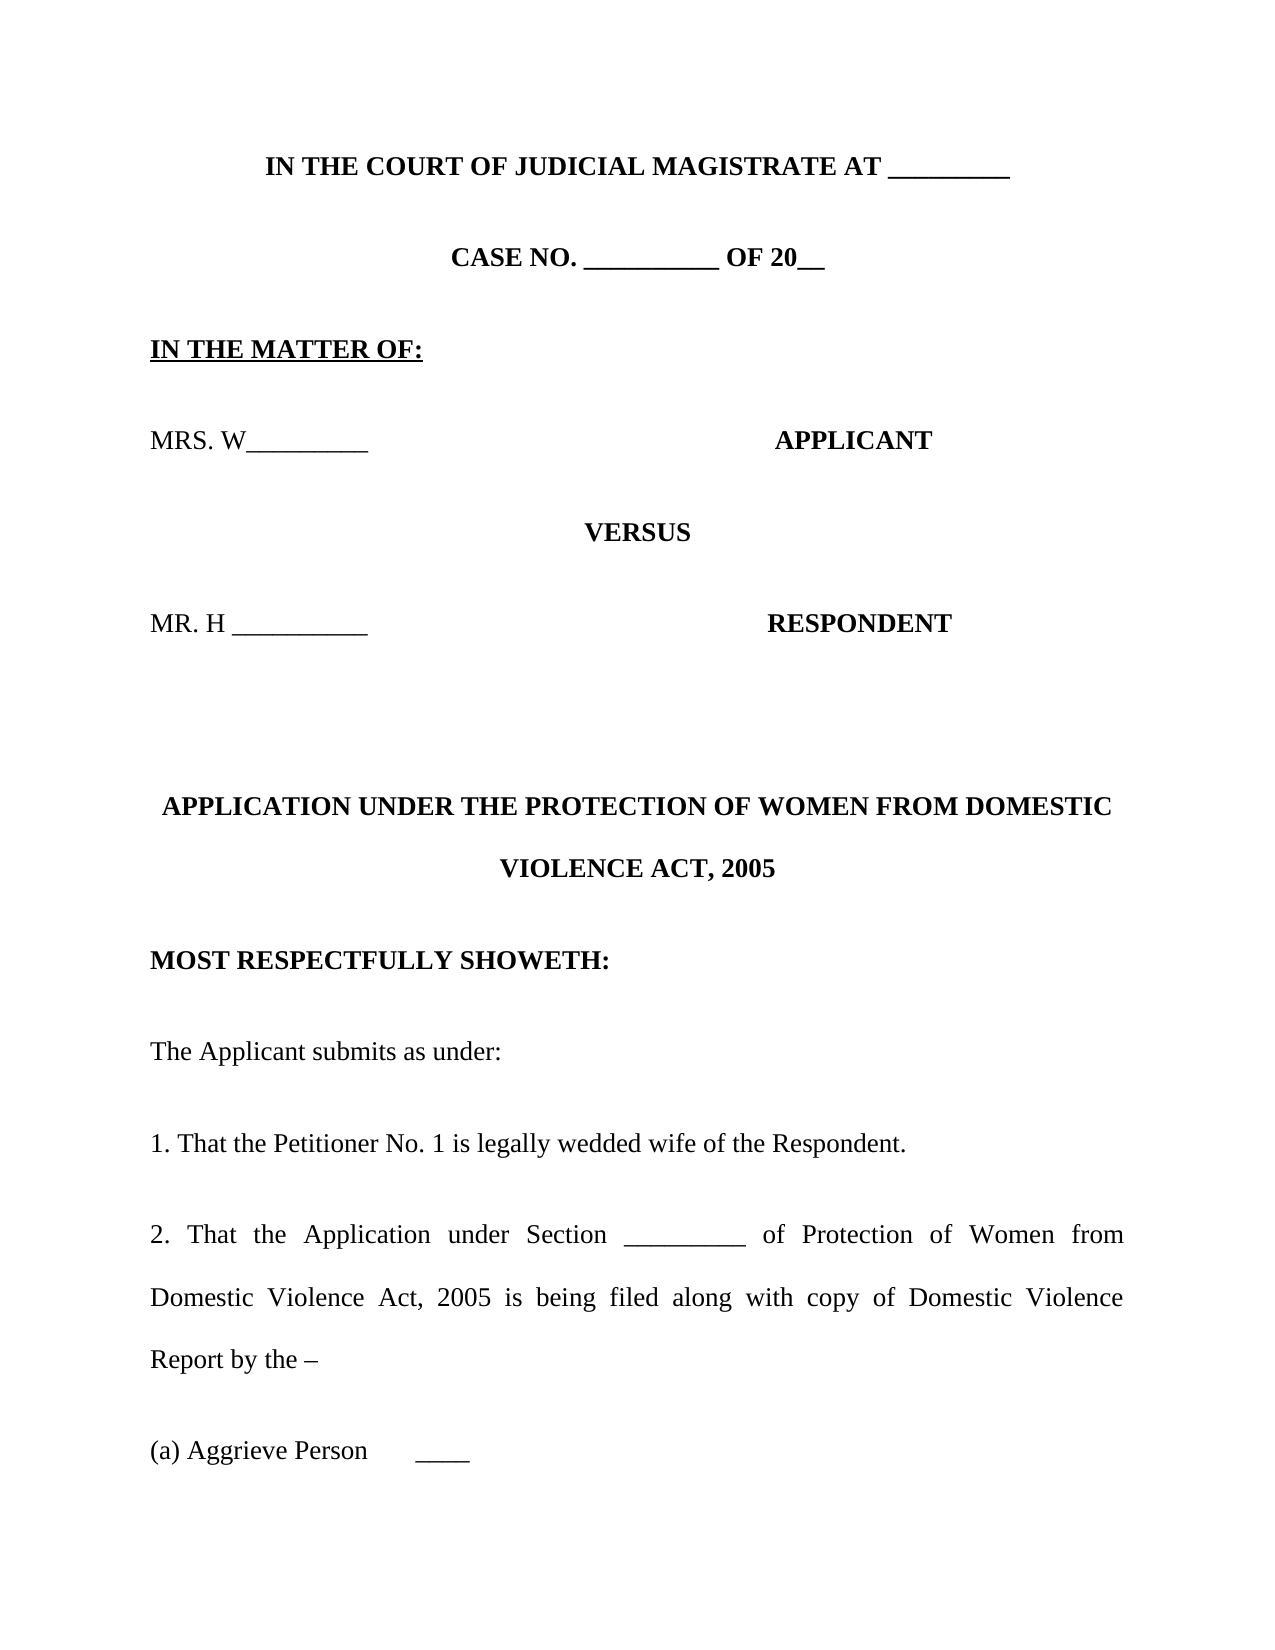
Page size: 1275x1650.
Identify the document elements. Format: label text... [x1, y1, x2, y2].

text MR. H __________ RESPONDENT [150, 607, 1125, 638]
text 1. That the Petitioner No. 1 is legally wedded wife of the Respondent. [150, 1127, 1125, 1158]
text IN THE COURT OF JUDICIAL MAGISTRATE AT _________ [150, 150, 1125, 181]
text MOST RESPECTFULLY SHOWETH: [150, 944, 1125, 975]
text MRS. W_________ APPLICANT [150, 424, 1125, 456]
text 2. That the Application under Section _________ of Protection of Women from Domestic Violence Act, 2005 is being filed along with copy of Domestic Violence Report by the – [150, 1218, 1125, 1374]
text (a) Aggrieve Person ____ [150, 1434, 1125, 1466]
text VERSUS [150, 516, 1125, 547]
text APPLICATION UNDER THE PROTECTION OF WOMEN FROM DOMESTIC VIOLENCE ACT, 2005 [150, 790, 1125, 884]
text CASE NO. __________ OF 20__ [150, 241, 1125, 273]
text IN THE MATTER OF: [150, 333, 1125, 364]
text The Applicant submits as under: [150, 1035, 1125, 1067]
